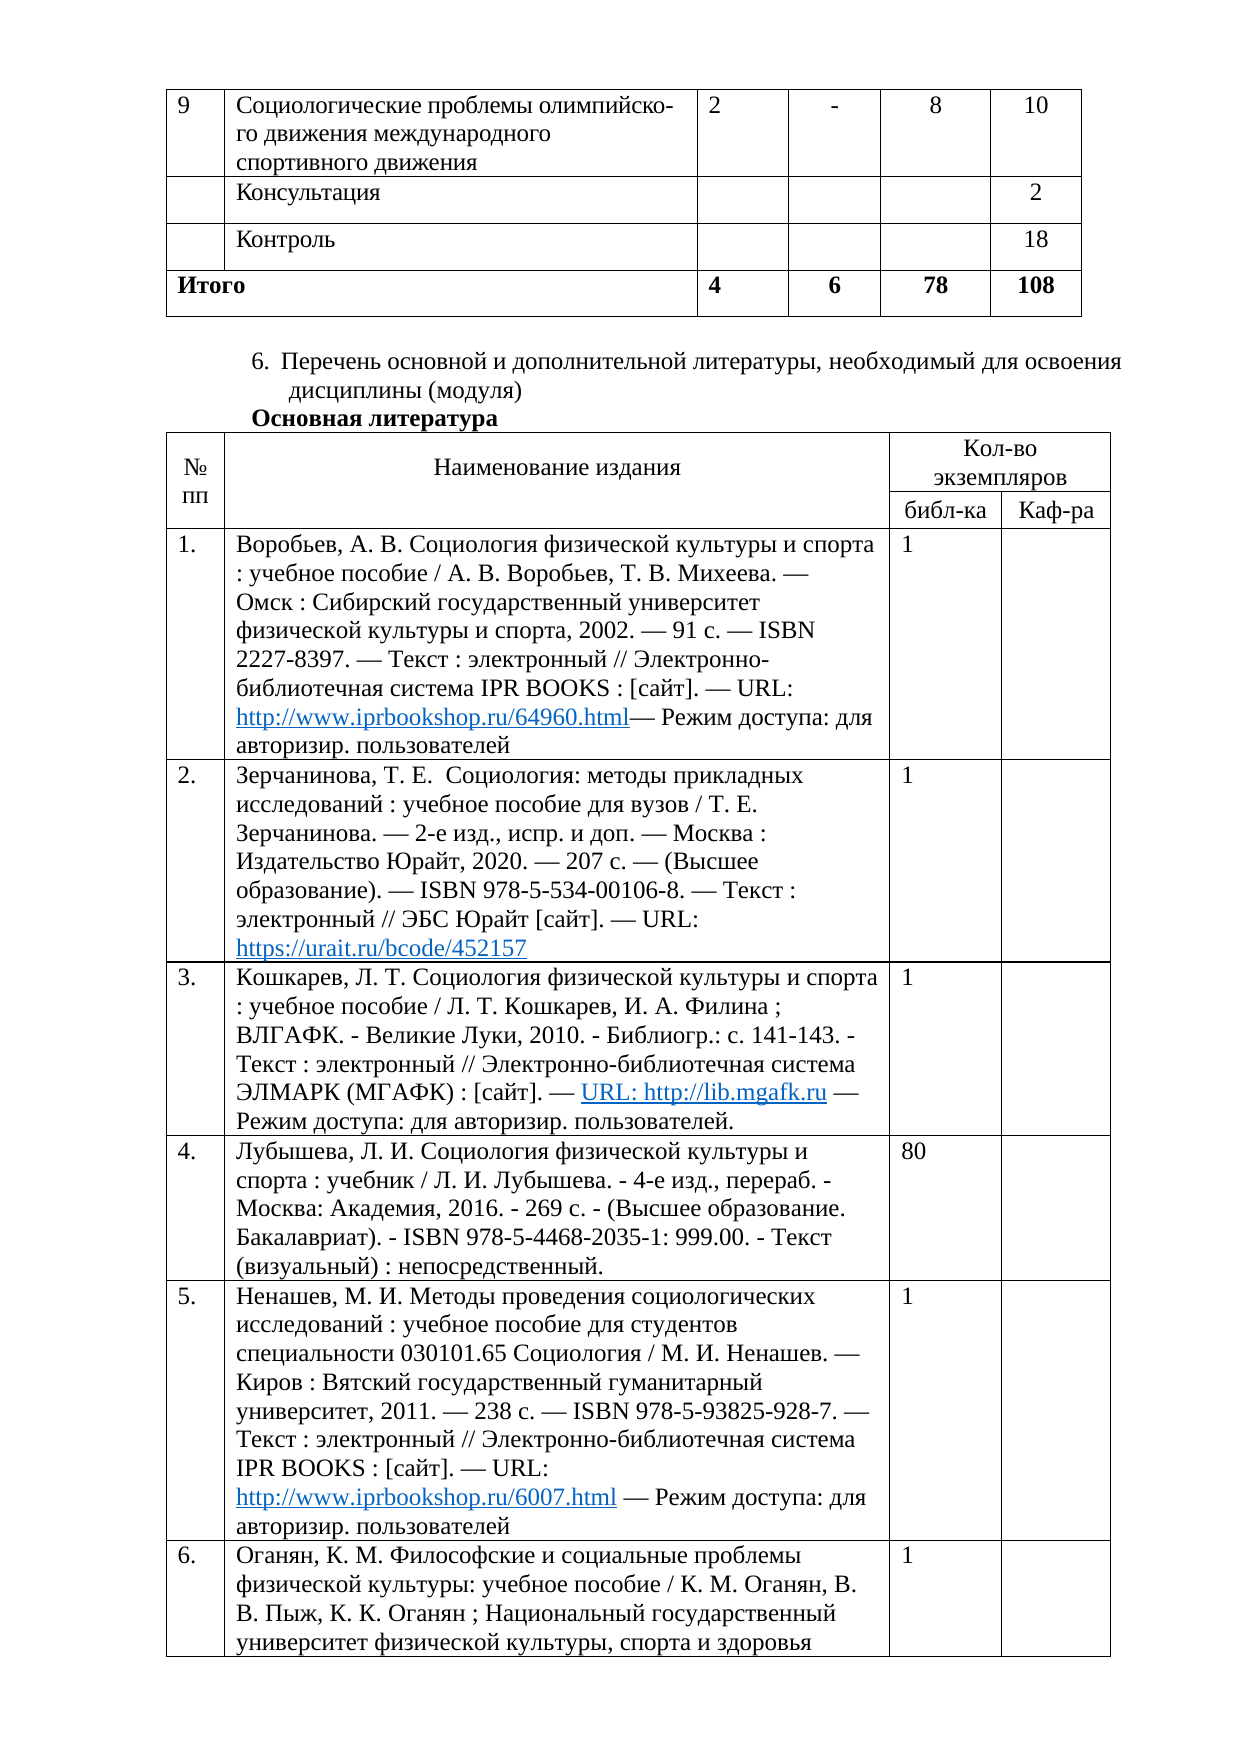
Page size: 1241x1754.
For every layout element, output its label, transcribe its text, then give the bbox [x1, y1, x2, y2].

table_cell Социологические проблемы олимпийского движения международного спортивного движения [225, 90, 697, 176]
table_cell [1002, 529, 1110, 759]
table_cell 4 [698, 271, 788, 316]
table_cell [167, 224, 224, 269]
table_cell [881, 177, 990, 223]
table_cell 80 [890, 1136, 1001, 1280]
table_cell [1002, 963, 1110, 1135]
table_cell [1002, 760, 1110, 961]
table_cell 9 [167, 90, 224, 176]
table_cell 1 [890, 760, 1001, 961]
table_cell [698, 224, 788, 269]
list Перечень основной и дополнительной литературы, необходимый для освоения дисциплины (модуля) [251, 346, 1122, 403]
table_header № пп [167, 433, 224, 528]
table_header Наименование издания [225, 433, 889, 528]
table_cell Каф-ра [1002, 492, 1110, 528]
table_cell [1002, 1281, 1110, 1539]
table_cell Итого [167, 271, 697, 316]
table_cell [789, 177, 880, 223]
table_cell [1002, 1541, 1110, 1656]
table_cell [167, 1136, 224, 1280]
table_cell [167, 1281, 224, 1539]
table_header Кол-во экземпляров [890, 433, 1110, 491]
table_cell [1002, 1136, 1110, 1280]
table_cell 1 [890, 1281, 1001, 1539]
table_cell Кошкарев, Л. Т. Социология физической культуры и спорта : учебное пособие / Л. Т. Кошкарев, И. А. Филина ; ВЛГАФК. - Великие Луки, 2010. - Библиогр.: с. 141-143. - Текст : электронный // Электронно-библиотечная система ЭЛМАРК (МГАФК) : [сайт]. — URL: http://lib.mgafk.ru — Режим доступа: для авторизир. пользователей. [225, 963, 889, 1135]
table_cell 10 [991, 90, 1081, 176]
table_cell Ненашев, М. И. Методы проведения социологических исследований : учебное пособие для студентов специальности 030101.65 Социология / М. И. Ненашев. — Киров : Вятский государственный гуманитарный университет, 2011. — 238 c. — ISBN 978-5-93825-928-7. — Текст : электронный // Электронно-библиотечная система IPR BOOKS : [сайт]. — URL: http://www.iprbookshop.ru/6007.html — Режим доступа: для авторизир. пользователей [225, 1281, 889, 1539]
table_cell 2 [991, 177, 1081, 223]
text Основная литература [177, 403, 1122, 432]
table_cell [698, 177, 788, 223]
table_cell [167, 760, 224, 961]
table_cell Контроль [225, 224, 697, 269]
table_cell [167, 963, 224, 1135]
table_cell 1 [890, 963, 1001, 1135]
table_cell Лубышева, Л. И. Социология физической культуры и спорта : учебник / Л. И. Лубышева. - 4-е изд., перераб. - Москва: Академия, 2016. - 269 с. - (Высшее образование. Бакалавриат). - ISBN 978-5-4468-2035-1: 999.00. - Текст (визуальный) : непосредственный. [225, 1136, 889, 1280]
table_cell [167, 177, 224, 223]
table_cell 18 [991, 224, 1081, 269]
table_cell 1 [890, 529, 1001, 759]
table_cell 1 [890, 1541, 1001, 1656]
table_cell Воробьев, А. В. Социология физической культуры и спорта : учебное пособие / А. В. Воробьев, Т. В. Михеева. — Омск : Сибирский государственный университет физической культуры и спорта, 2002. — 91 c. — ISBN 2227-8397. — Текст : электронный // Электронно-библиотечная система IPR BOOKS : [сайт]. — URL: http://www.iprbookshop.ru/64960.html— Режим доступа: для авторизир. пользователей [225, 529, 889, 759]
table_cell библ-ка [890, 492, 1001, 528]
table_cell Зерчанинова, Т. Е. Социология: методы прикладных исследований : учебное пособие для вузов / Т. Е. Зерчанинова. — 2-е изд., испр. и доп. — Москва : Издательство Юрайт, 2020. — 207 с. — (Высшее образование). — ISBN 978-5-534-00106-8. — Текст : электронный // ЭБС Юрайт [сайт]. — URL: https://urait.ru/bcode/452157 [225, 760, 889, 961]
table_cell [225, 1541, 889, 1656]
table_cell 6 [789, 271, 880, 316]
table_cell 78 [881, 271, 990, 316]
table_cell 2 [698, 90, 788, 176]
table_cell [167, 1541, 224, 1656]
table_cell - [789, 90, 880, 176]
table_cell [881, 224, 990, 269]
table_cell Консультация [225, 177, 697, 223]
table_cell [789, 224, 880, 269]
table_cell 108 [991, 271, 1081, 316]
table_cell [167, 529, 224, 759]
table_cell 8 [881, 90, 990, 176]
